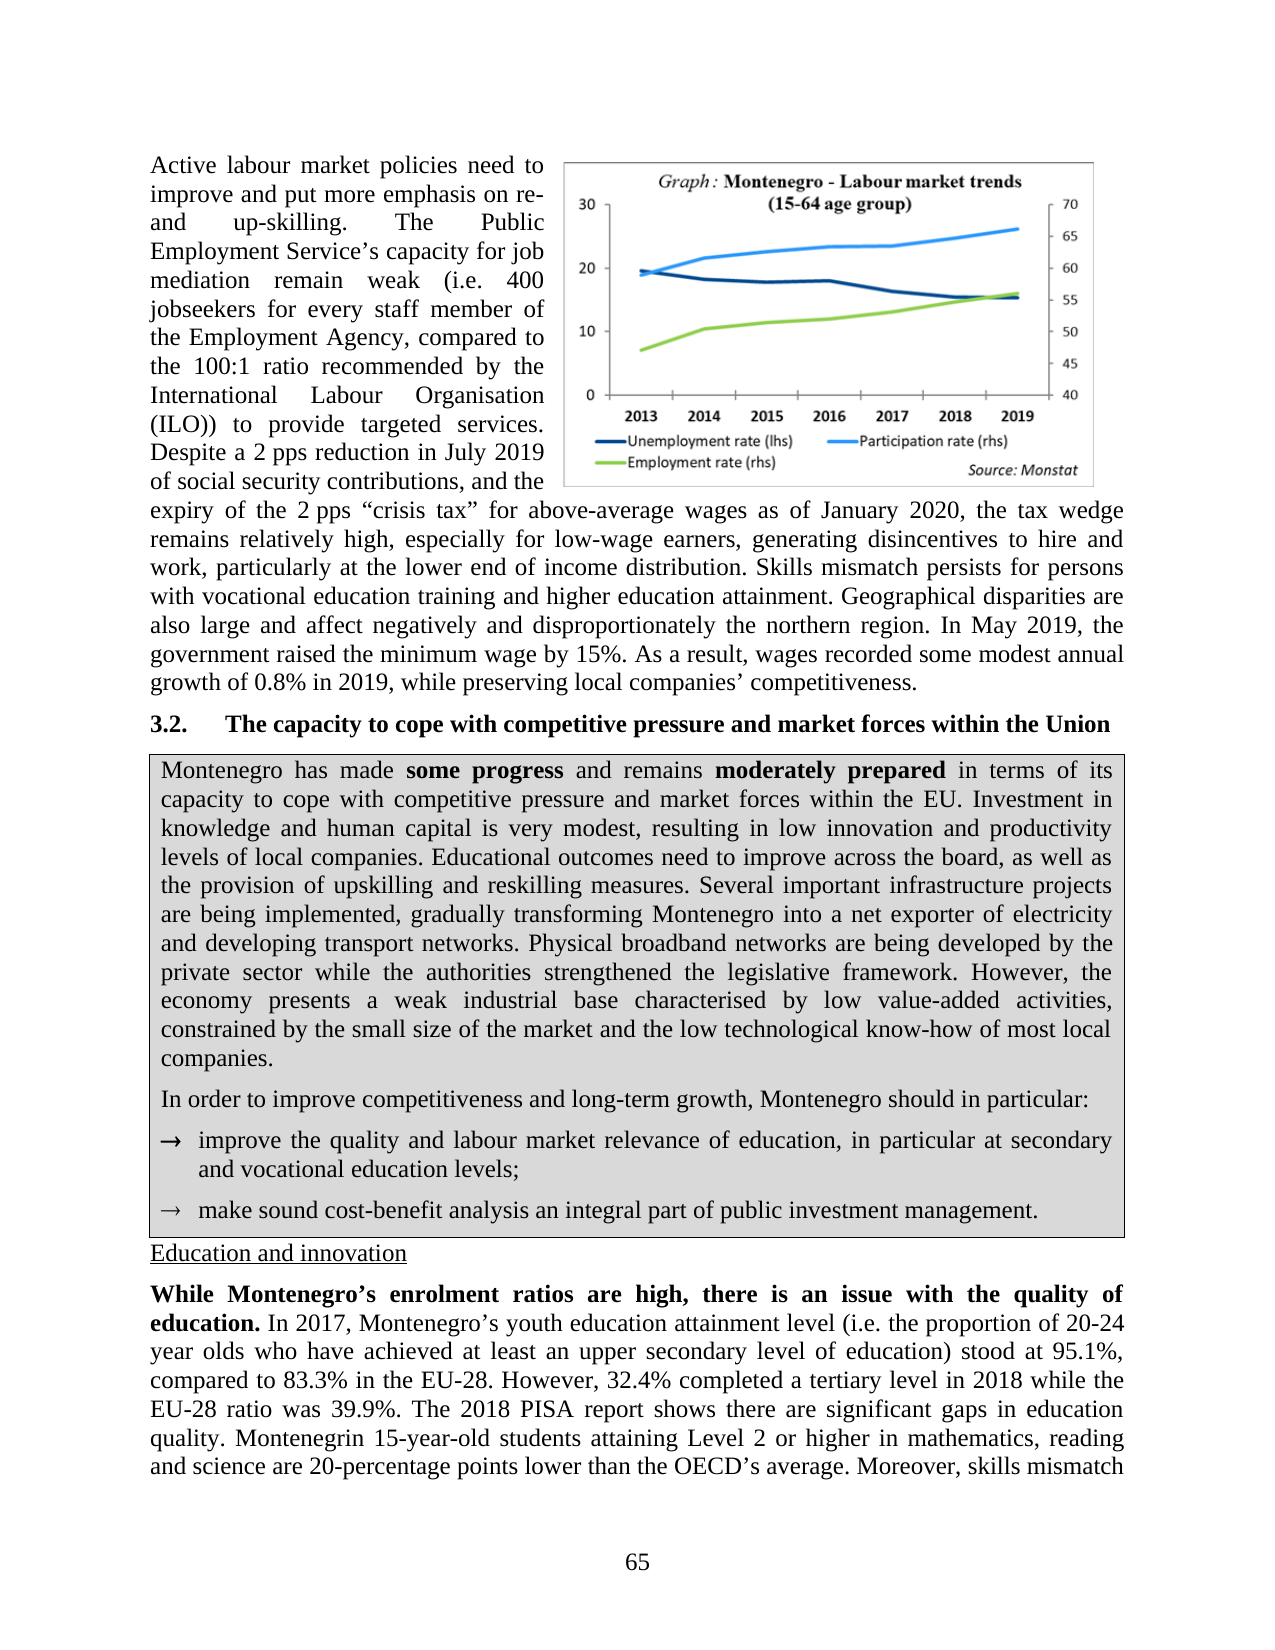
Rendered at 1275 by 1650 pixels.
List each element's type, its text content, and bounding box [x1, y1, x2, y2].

text Education and innovation [150, 1238, 1125, 1266]
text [150, 1279, 1125, 1480]
text Active labour market policies need to improve and put more emphasis on re- and up-skilling. The Public Employment Service’s capacity for job mediation remain weak (i.e. 400 jobseekers for every staff member of the Employment Agency, compared to the 100:1 ratio recommended by the International Labour Organisation (ILO)) to provide targeted services. Despite a 2 pps reduction in July 2019 of social security contributions, and the expiry of the 2 pps “crisis tax” for above-average wages as of January 2020, the tax wedge remains relatively high, especially for low-wage earners, generating disincentives to hire and work, particularly at the lower end of income distribution. Skills mismatch persists for persons with vocational education training and higher education attainment. Geographical disparities are also large and affect negatively and disproportionately the northern region. In May 2019, the government raised the minimum wage by 15%. As a result, wages recorded some modest annual growth of 0.8% in 2019, while preserving local companies’ competitiveness. [150, 150, 1125, 696]
table_header Montenegro has made some progress and remains moderately prepared in terms of its capacity to cope with competitive pressure and market forces within the EU. Investment in knowledge and human capital is very modest, resulting in low innovation and productivity levels of local companies. Educational outcomes need to improve across the board, as well as the provision of upskilling and reskilling measures. Several important infrastructure projects are being implemented, gradually transforming Montenegro into a net exporter of electricity and developing transport networks. Physical broadband networks are being developed by the private sector while the authorities strengthened the legislative framework. However, the economy presents a weak industrial base characterised by low value-added activities, constrained by the small size of the market and the low technological know-how of most local companies. In order to improve competitiveness and long-term growth, Montenegro should in particular: improve the quality and labour market relevance of education, in particular at secondary and vocational education levels; make sound cost-benefit analysis an integral part of public investment management. [150, 755, 1124, 1237]
subtitle 3.2. The capacity to cope with competitive pressure and market forces within the Union [150, 709, 1125, 737]
